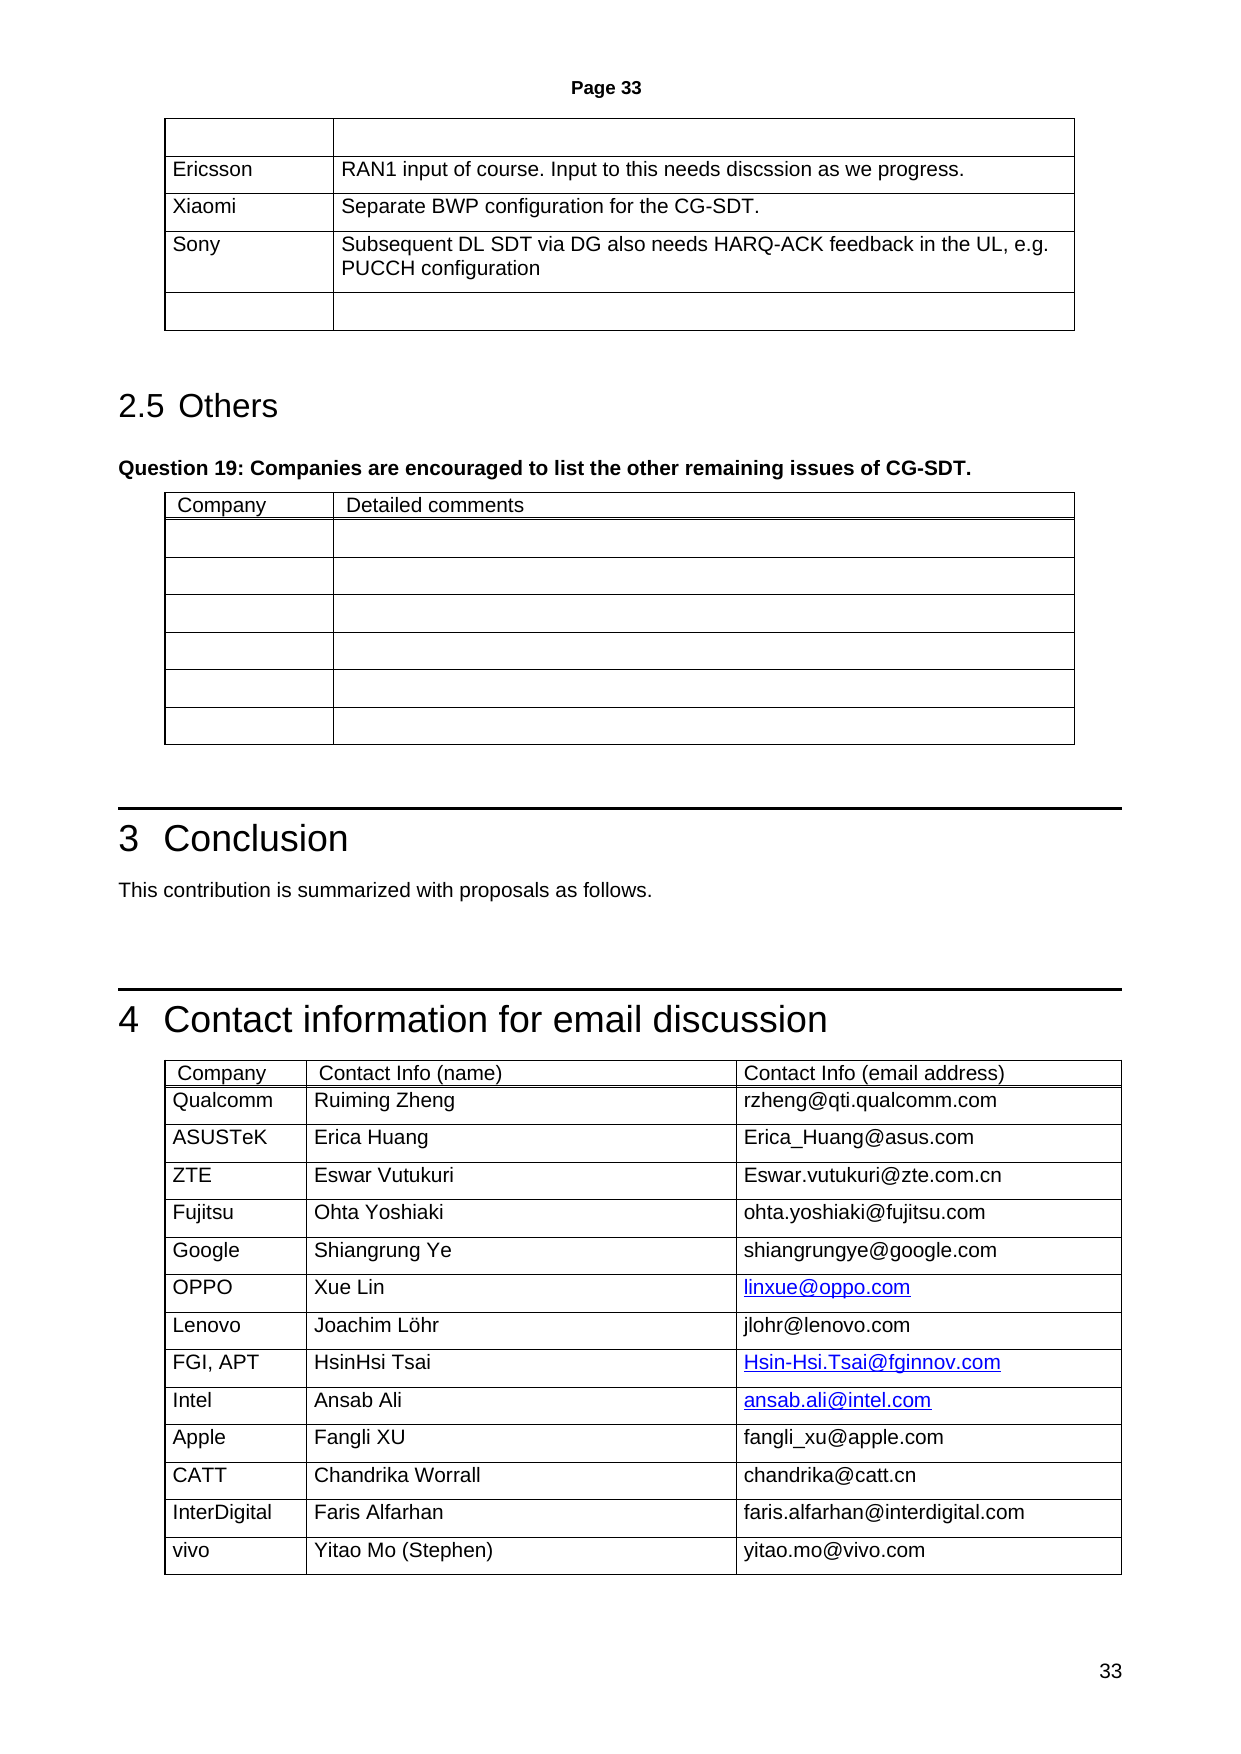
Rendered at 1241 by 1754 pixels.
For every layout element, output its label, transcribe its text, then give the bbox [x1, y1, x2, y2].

table_cell Google [166, 1238, 306, 1274]
table_cell Intel [166, 1388, 306, 1424]
table_cell [166, 558, 333, 594]
table_cell Xiaomi [166, 194, 333, 231]
table_cell Separate BWP configuration for the CG-SDT. [334, 194, 1074, 231]
table_cell Erica Huang [307, 1125, 736, 1162]
table_cell RAN1 input of course. Input to this needs discssion as we progress. [334, 157, 1074, 193]
table_cell [334, 633, 1074, 669]
table_header Contact Info (email address) [737, 1061, 1121, 1084]
table_cell [166, 708, 333, 744]
table_cell yitao.mo@vivo.com [737, 1538, 1121, 1574]
table_cell Chandrika Worrall [307, 1463, 736, 1499]
table_header Company [166, 1061, 306, 1084]
table_cell Apple [166, 1425, 306, 1462]
table_cell [334, 558, 1074, 594]
table_header Detailed comments [334, 493, 1074, 517]
table_cell FGI, APT [166, 1350, 306, 1387]
table_cell vivo [166, 1538, 306, 1574]
table_cell Ansab Ali [307, 1388, 736, 1424]
table_cell Eswar.vutukuri@zte.com.cn [737, 1163, 1121, 1199]
table_cell Shiangrung Ye [307, 1238, 736, 1274]
table_cell shiangrungye@google.com [737, 1238, 1121, 1274]
table_cell [334, 595, 1074, 632]
table_cell jlohr@lenovo.com [737, 1313, 1121, 1349]
table_cell Hsin-Hsi.Tsai@fginnov.com [737, 1350, 1121, 1387]
table_cell [166, 633, 333, 669]
table_cell [334, 293, 1074, 329]
table_cell Sony [166, 232, 333, 292]
table_cell Fujitsu [166, 1200, 306, 1237]
table_cell fangli_xu@apple.com [737, 1425, 1121, 1462]
table_cell faris.alfarhan@interdigital.com [737, 1500, 1121, 1537]
table_cell ITRI [166, 119, 333, 156]
table_cell [166, 293, 333, 329]
table_cell Ruiming Zheng [307, 1088, 736, 1124]
subtitle Question 19: Companies are encouraged to list the other remaining issues of CG-SDT. [118, 456, 1122, 479]
table_cell OPPO [166, 1275, 306, 1312]
table_cell [166, 520, 333, 557]
table_cell [334, 520, 1074, 557]
table_cell [166, 670, 333, 707]
table_cell Lenovo [166, 1313, 306, 1349]
subtitle Conclusion [118, 810, 1122, 859]
table_header Contact Info (name) [307, 1061, 736, 1084]
table_cell CATT [166, 1463, 306, 1499]
table_cell Faris Alfarhan [307, 1500, 736, 1537]
table_cell [166, 595, 333, 632]
table_cell InterDigital [166, 1500, 306, 1537]
table_cell [334, 708, 1074, 744]
table_cell chandrika@catt.cn [737, 1463, 1121, 1499]
table_cell Erica_Huang@asus.com [737, 1125, 1121, 1162]
table_cell Qualcomm [166, 1088, 306, 1124]
table_cell Eswar Vutukuri [307, 1163, 736, 1199]
table_cell [334, 670, 1074, 707]
table_cell rzheng@qti.qualcomm.com [737, 1088, 1121, 1124]
table_cell ASUSTeK [166, 1125, 306, 1162]
table_header Company [166, 493, 333, 517]
text This contribution is summarized with proposals as follows. [118, 878, 1122, 902]
table_cell Joachim Löhr [307, 1313, 736, 1349]
table_cell Ericsson [166, 157, 333, 193]
table_cell Xue Lin [307, 1275, 736, 1312]
table_cell linxue@oppo.com [737, 1275, 1121, 1312]
subtitle Others [118, 386, 1122, 424]
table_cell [334, 119, 1074, 156]
table_cell Ohta Yoshiaki [307, 1200, 736, 1237]
table_cell Subsequent DL SDT via DG also needs HARQ-ACK feedback in the UL, e.g. PUCCH configuration [334, 232, 1074, 292]
table_cell ZTE [166, 1163, 306, 1199]
table_cell HsinHsi Tsai [307, 1350, 736, 1387]
table_cell ohta.yoshiaki@fujitsu.com [737, 1200, 1121, 1237]
table_cell Yitao Mo (Stephen) [307, 1538, 736, 1574]
table_cell ansab.ali@intel.com [737, 1388, 1121, 1424]
table_cell Fangli XU [307, 1425, 736, 1462]
subtitle Contact information for email discussion [118, 991, 1122, 1041]
